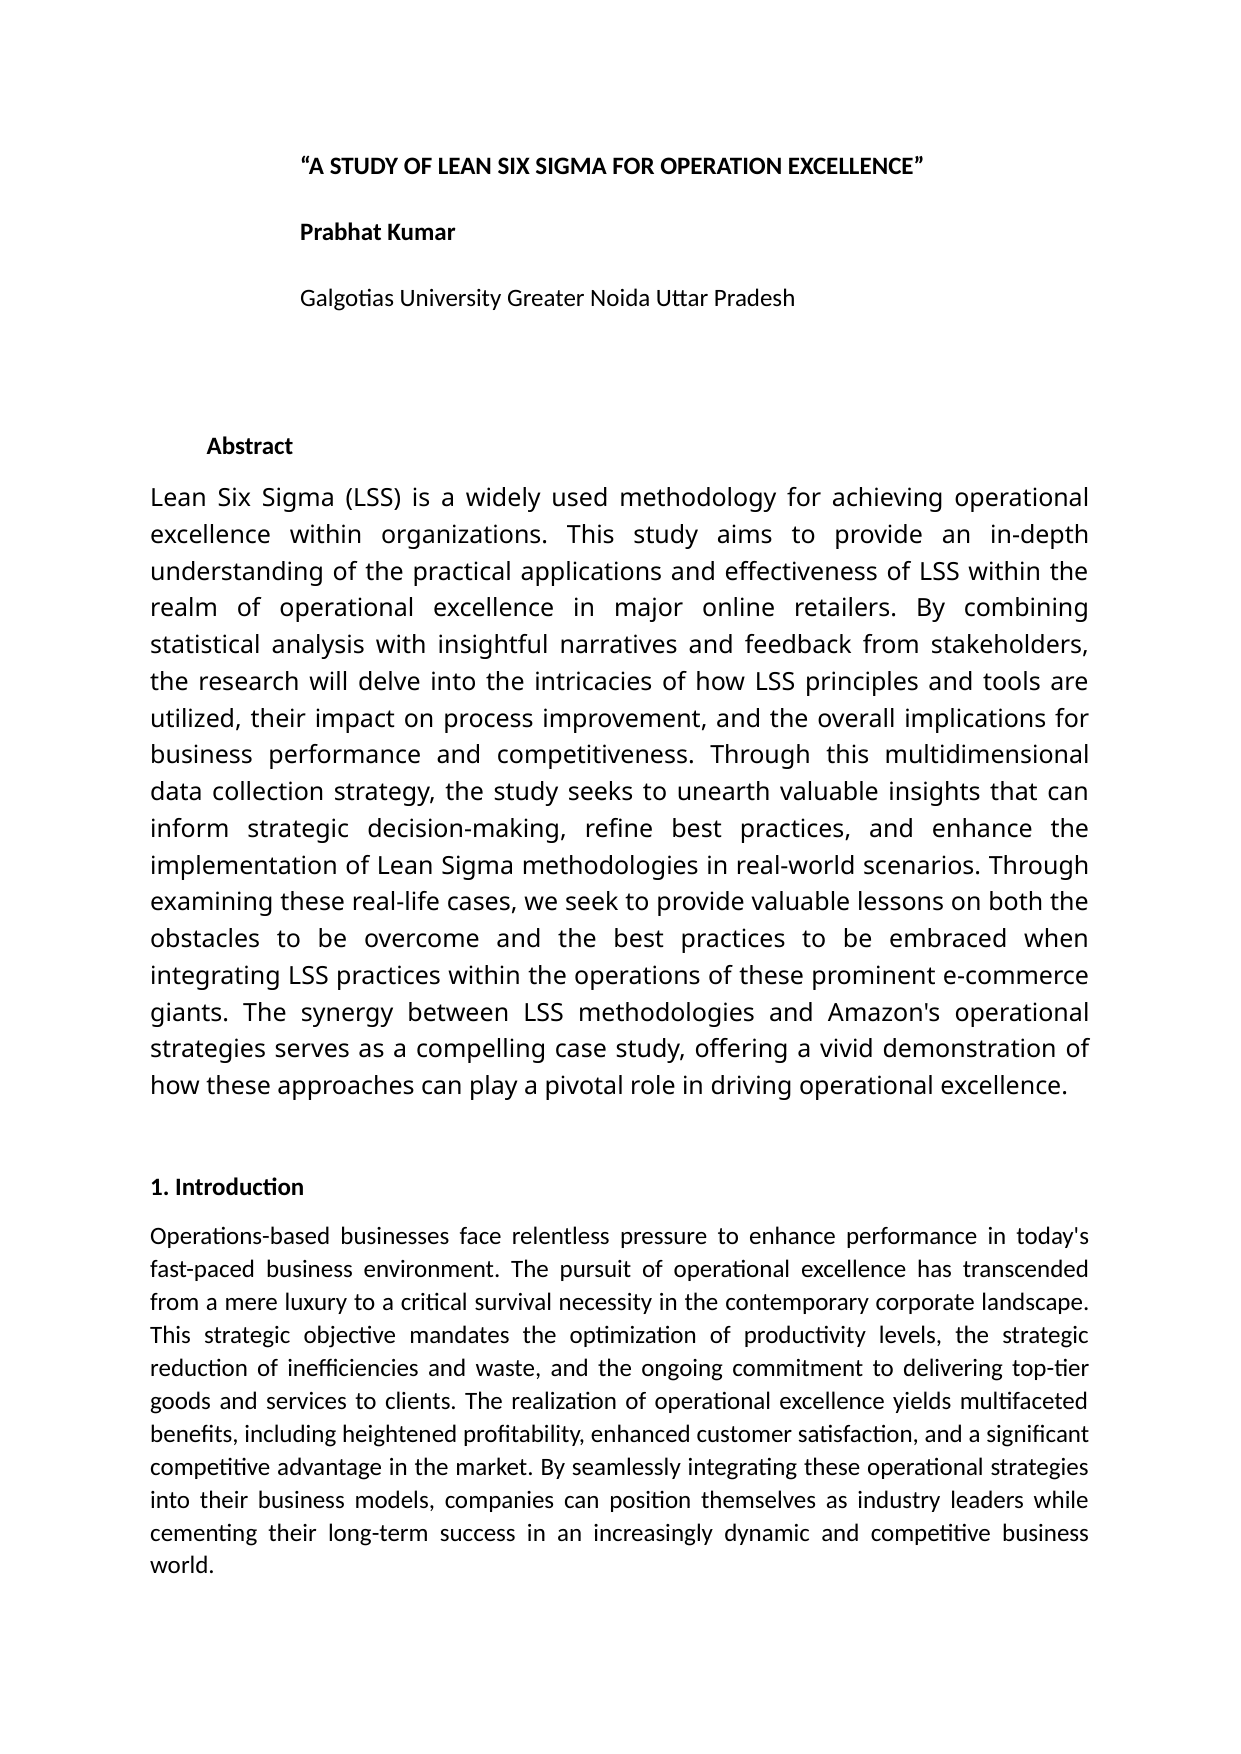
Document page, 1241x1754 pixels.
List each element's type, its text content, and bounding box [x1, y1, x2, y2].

text Abstract [150, 430, 1090, 461]
list Galgotias University Greater Noida Uttar Pradesh [300, 282, 1090, 312]
text Lean Six Sigma (LSS) is a widely used methodology for achieving operational excellence within organizations. This study aims to provide an in-depth understanding of the practical applications and effectiveness of LSS within the realm of operational excellence in major online retailers. By combining statistical analysis with insightful narratives and feedback from stakeholders, the research will delve into the intricacies of how LSS principles and tools are utilized, their impact on process improvement, and the overall implications for business performance and competitiveness. Through this multidimensional data collection strategy, the study seeks to unearth valuable insights that can inform strategic decision-making, refine best practices, and enhance the implementation of Lean Sigma methodologies in real-world scenarios. Through examining these real-life cases, we seek to provide valuable lessons on both the obstacles to be overcome and the best practices to be embraced when integrating LSS practices within the operations of these prominent e-commerce giants. The synergy between LSS methodologies and Amazon's operational strategies serves as a compelling case study, offering a vivid demonstration of how these approaches can play a pivotal role in driving operational excellence. [150, 479, 1090, 1102]
list “A STUDY OF LEAN SIX SIGMA FOR OPERATION EXCELLENCE” [300, 150, 1090, 181]
text 1. Introduction [150, 1171, 1090, 1201]
list Prabhat Kumar [300, 216, 1090, 246]
text Operations-based businesses face relentless pressure to enhance performance in today's fast-paced business environment. The pursuit of operational excellence has transcended from a mere luxury to a critical survival necessity in the contemporary corporate landscape. This strategic objective mandates the optimization of productivity levels, the strategic reduction of inefficiencies and waste, and the ongoing commitment to delivering top-tier goods and services to clients. The realization of operational excellence yields multifaceted benefits, including heightened profitability, enhanced customer satisfaction, and a significant competitive advantage in the market. By seamlessly integrating these operational strategies into their business models, companies can position themselves as industry leaders while cementing their long-term success in an increasingly dynamic and competitive business world. [150, 1221, 1090, 1580]
